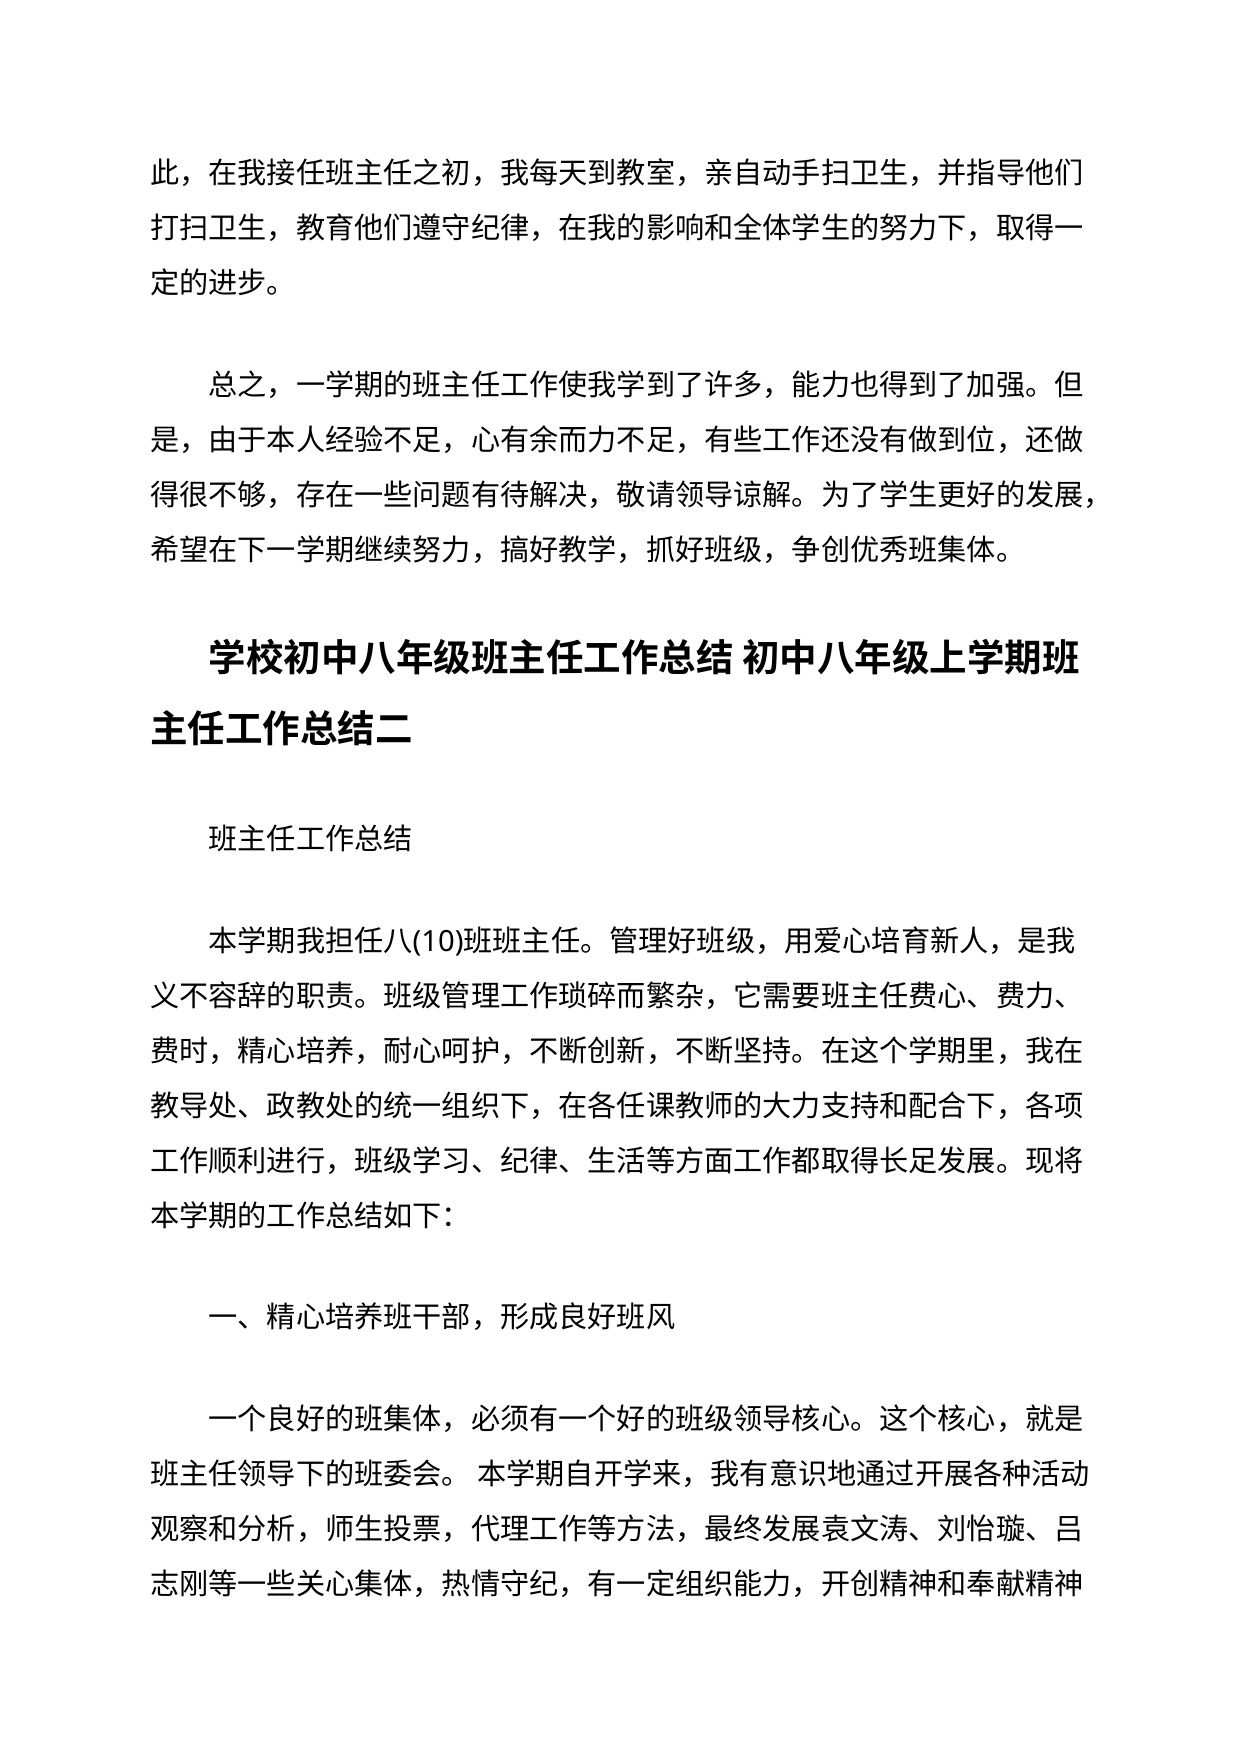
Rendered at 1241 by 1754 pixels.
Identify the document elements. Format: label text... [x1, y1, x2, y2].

text 本学期我担任八(10)班班主任。管理好班级，用爱心培育新人，是我义不容辞的职责。班级管理工作琐碎而繁杂，它需要班主任费心、费力、费时，精心培养，耐心呵护，不断创新，不断坚持。在这个学期里，我在教导处、政教处的统一组织下，在各任课教师的大力支持和配合下，各项工作顺利进行，班级学习、纪律、生活等方面工作都取得长足发展。现将本学期的工作总结如下： [150, 918, 1090, 1234]
text 一、精心培养班干部，形成良好班风 [150, 1294, 1090, 1336]
text 班主任工作总结 [150, 816, 1090, 858]
text 总之，一学期的班主任工作使我学到了许多，能力也得到了加强。但是，由于本人经验不足，心有余而力不足，有些工作还没有做到位，还做得很不够，存在一些问题有待解决，敬请领导谅解。为了学生更好的发展，希望在下一学期继续努力，搞好教学，抓好班级，争创优秀班集体。 [150, 362, 1090, 568]
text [150, 150, 1090, 302]
text 学校初中八年级班主任工作总结 初中八年级上学期班主任工作总结二 [150, 628, 1090, 753]
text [150, 1396, 1090, 1603]
